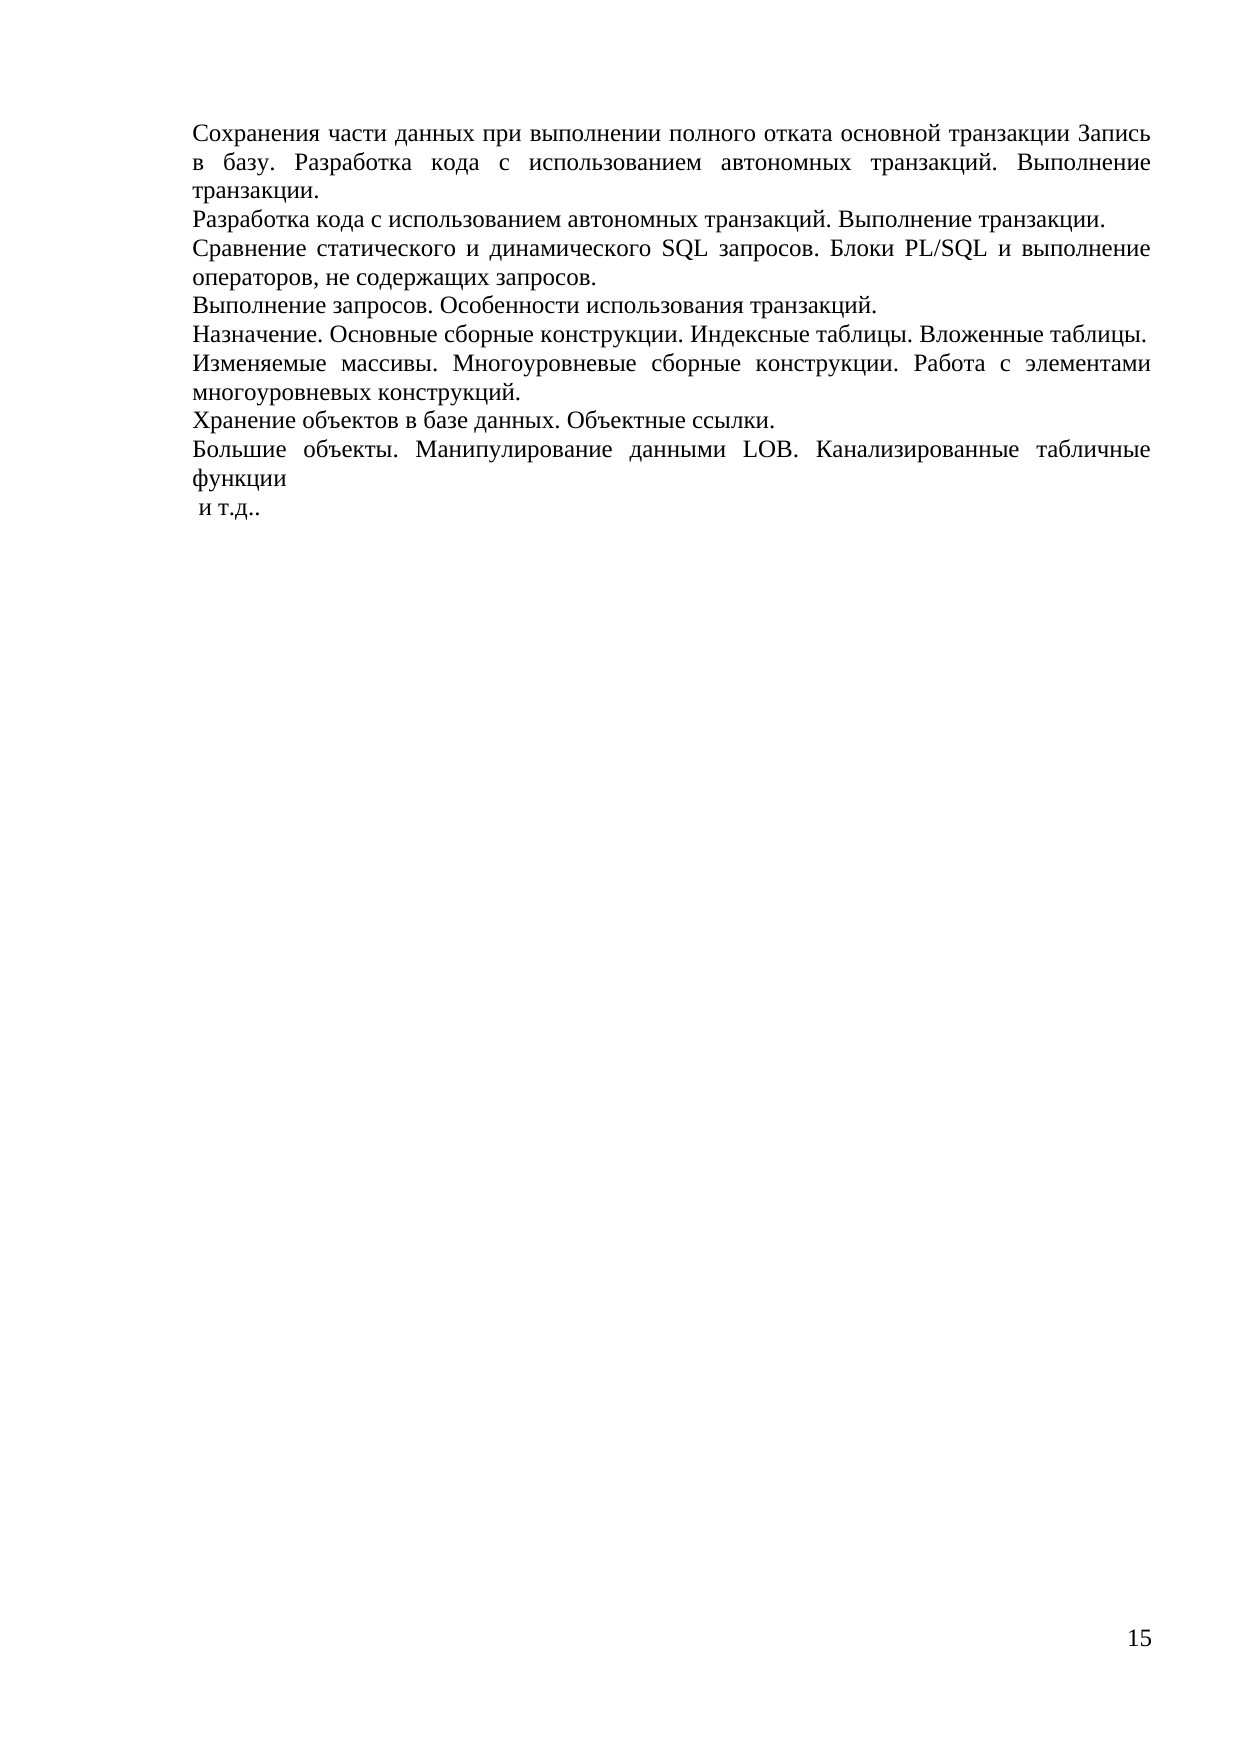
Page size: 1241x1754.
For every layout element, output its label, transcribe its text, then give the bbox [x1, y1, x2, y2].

text Выполнение запросов. Особенности использования транзакций. [192, 291, 1152, 319]
text и т.д.. [192, 492, 1152, 521]
text Сохранения части данных при выполнении полного отката основной транзакции Запись в базу. Разработка кода с использованием автономных транзакций. Выполнение транзакции. [192, 118, 1152, 204]
text Назначение. Основные сборные конструкции. Индексные таблицы. Вложенные таблицы. [192, 319, 1152, 348]
text Разработка кода с использованием автономных транзакций. Выполнение транзакции. [192, 204, 1152, 233]
text Сравнение статического и динамического SQL запросов. Блоки PL/SQL и выполнение операторов, не содержащих запросов. [192, 233, 1152, 291]
text Изменяемые массивы. Многоуровневые сборные конструкции. Работа с элементами многоуровневых конструкций. [192, 348, 1152, 406]
text Хранение объектов в базе данных. Объектные ссылки. [192, 406, 1152, 434]
text Большие объекты. Манипулирование данными LOB. Канализированные табличные функции [192, 434, 1152, 492]
